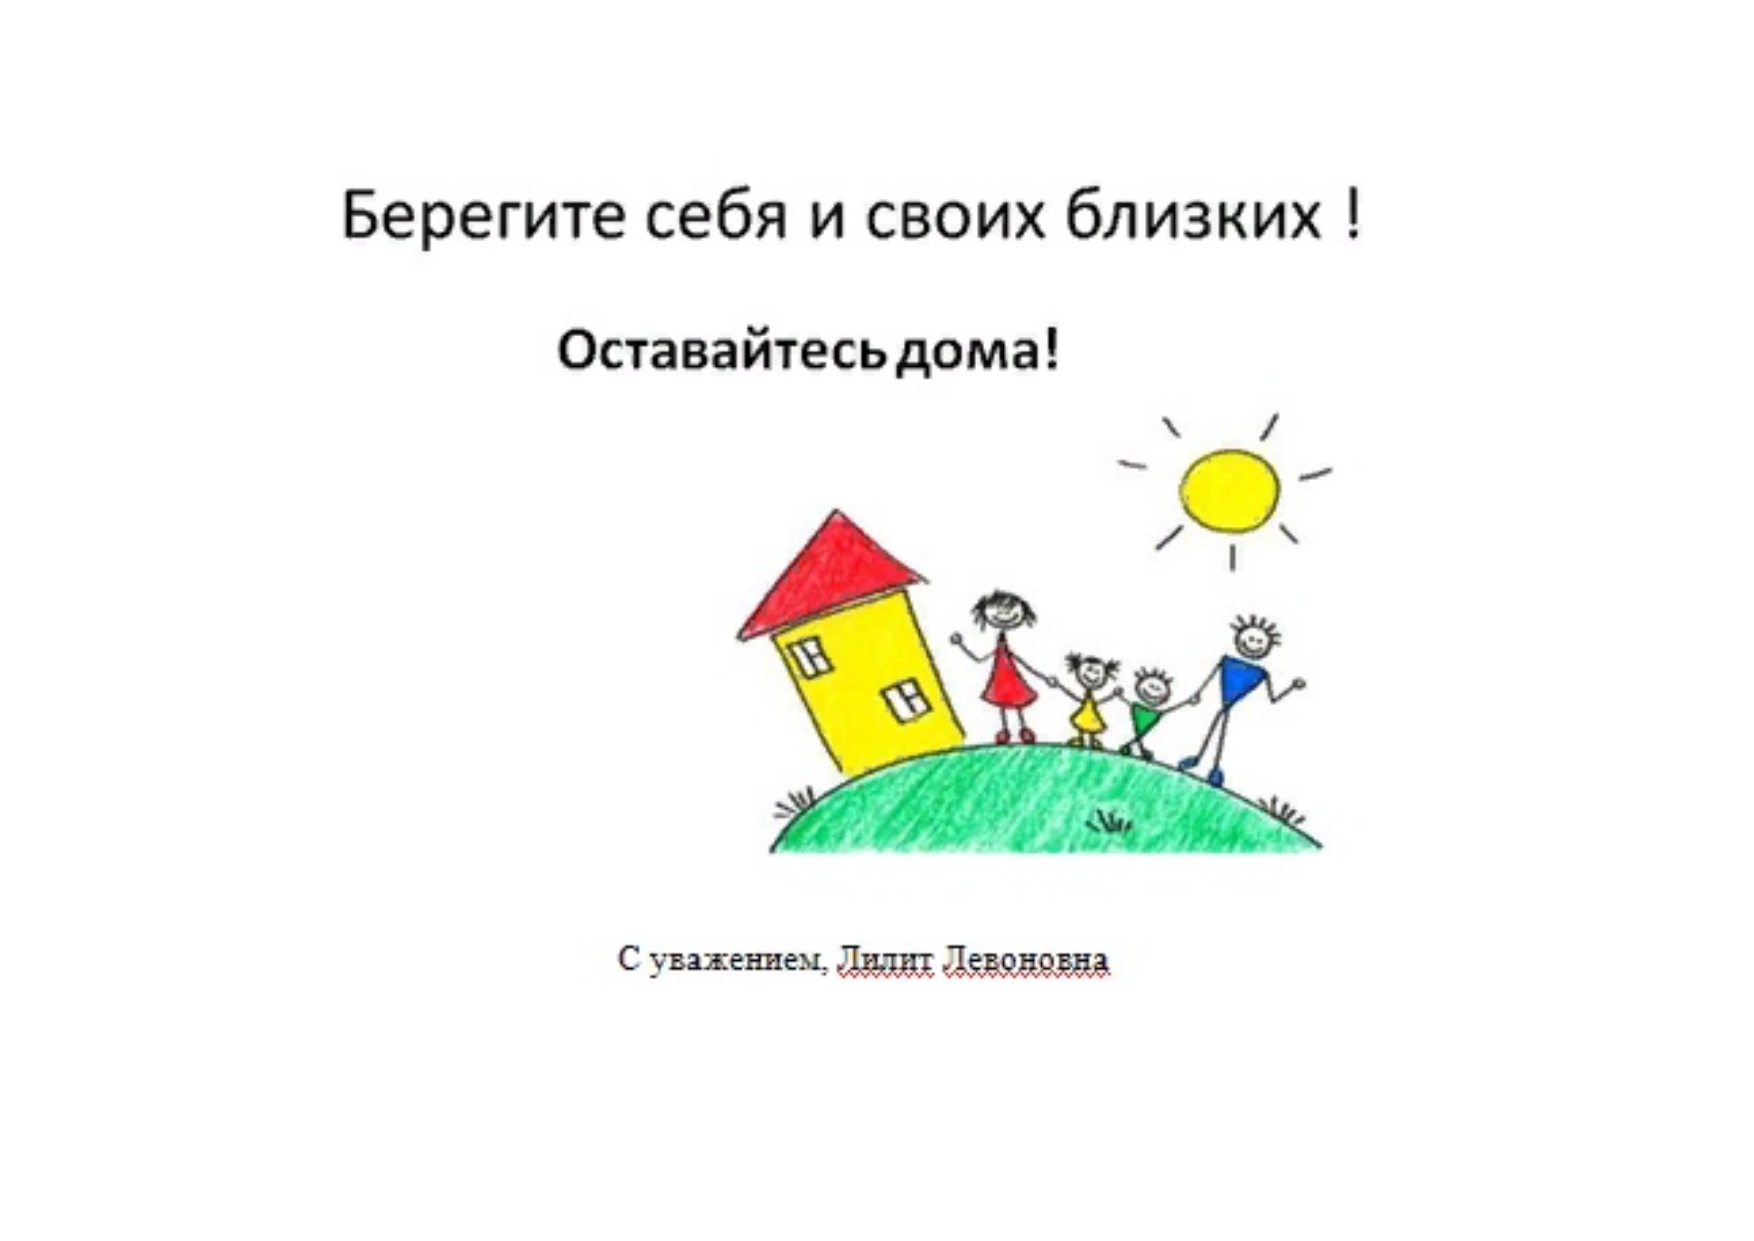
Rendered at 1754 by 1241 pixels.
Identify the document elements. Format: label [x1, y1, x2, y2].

picture [236, 73, 1491, 1044]
